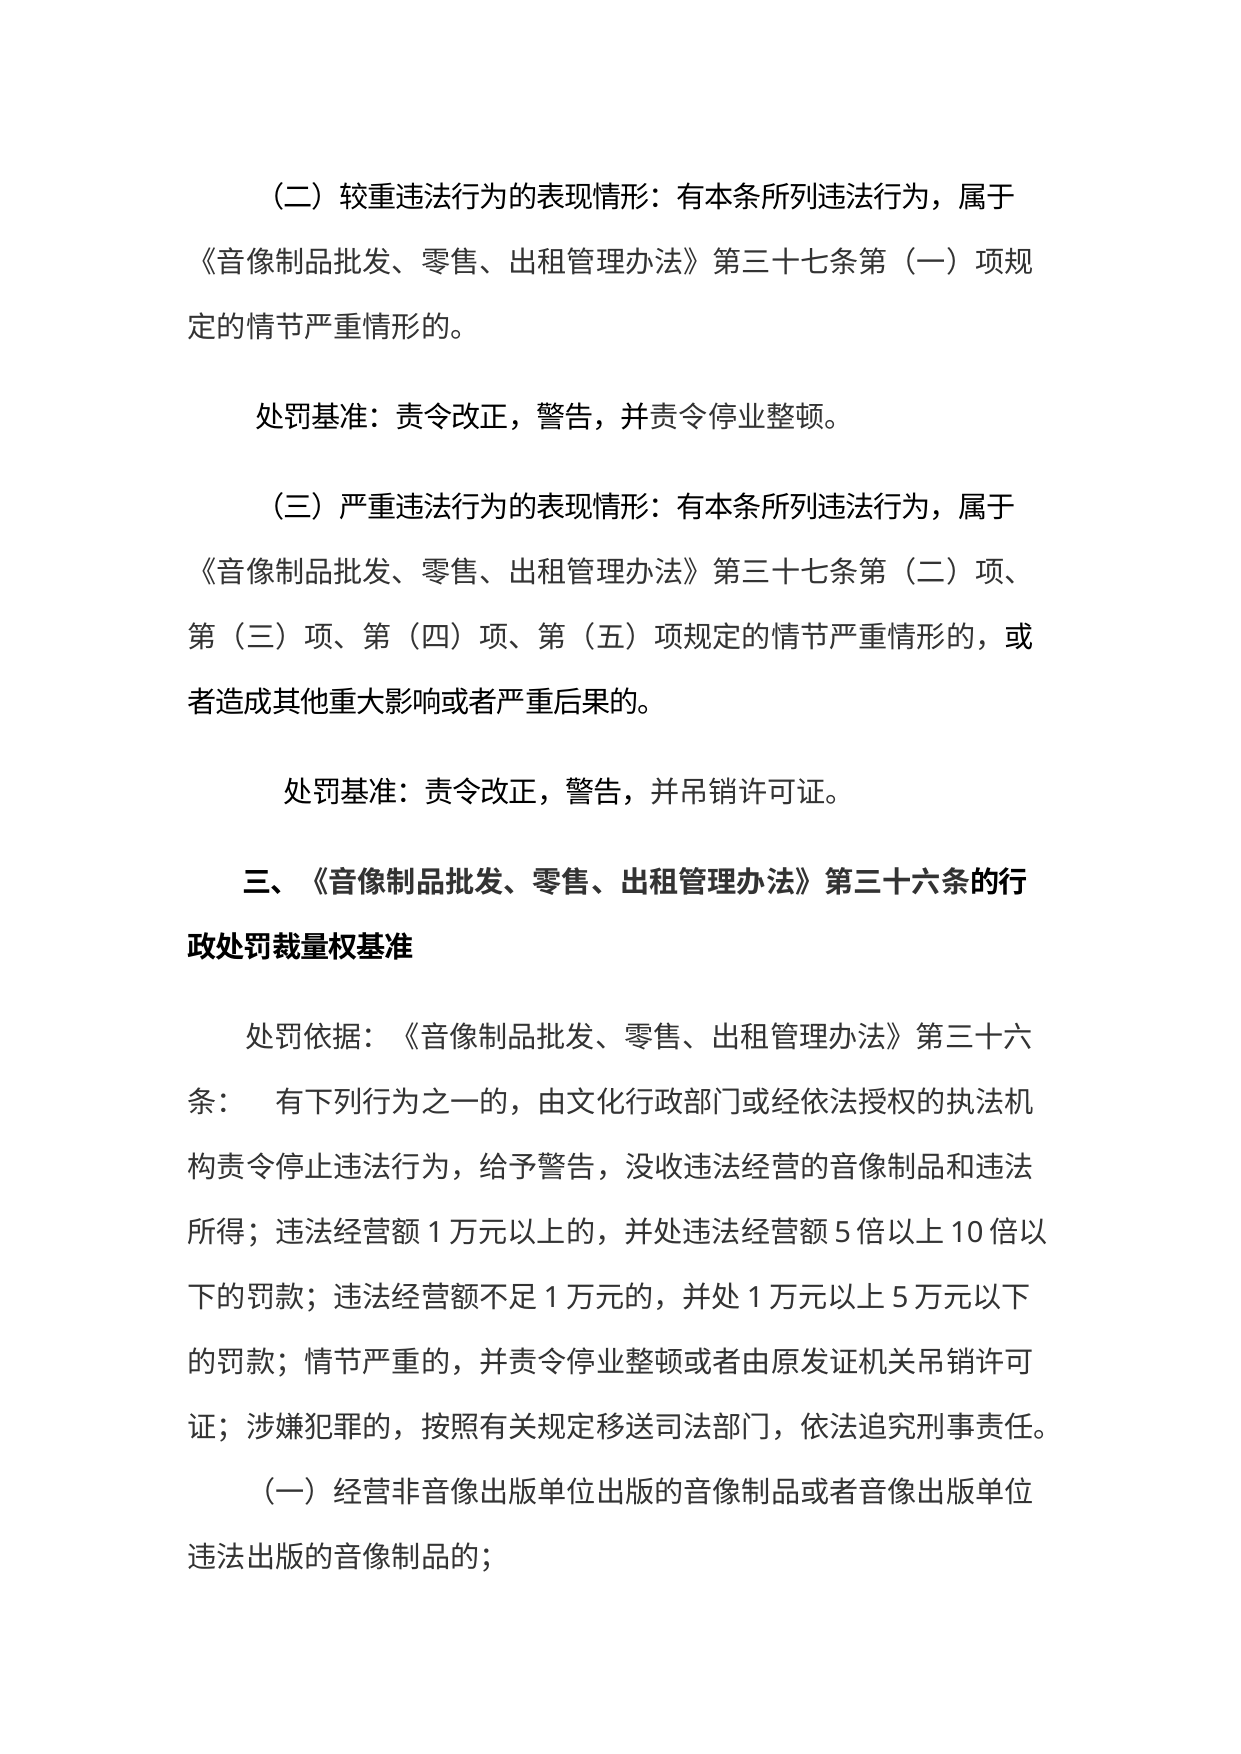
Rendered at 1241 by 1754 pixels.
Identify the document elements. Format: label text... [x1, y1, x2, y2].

text 三、《音像制品批发、零售、出租管理办法》第三十六条的行政处罚裁量权基准 [187, 847, 1053, 977]
text （三）严重违法行为的表现情形：有本条所列违法行为，属于《音像制品批发、零售、出租管理办法》第三十七条第（二）项、第（三）项、第（四）项、第（五）项规定的情节严重情形的，或者造成其他重大影响或者严重后果的。 [187, 472, 1053, 732]
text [187, 1002, 1053, 1587]
text 处罚基准：责令改正，警告，并责令停业整顿。 [187, 382, 1053, 447]
text （二）较重违法行为的表现情形：有本条所列违法行为，属于《音像制品批发、零售、出租管理办法》第三十七条第（一）项规定的情节严重情形的。 [187, 162, 1053, 357]
text 处罚基准：责令改正，警告，并吊销许可证。 [270, 757, 1053, 822]
